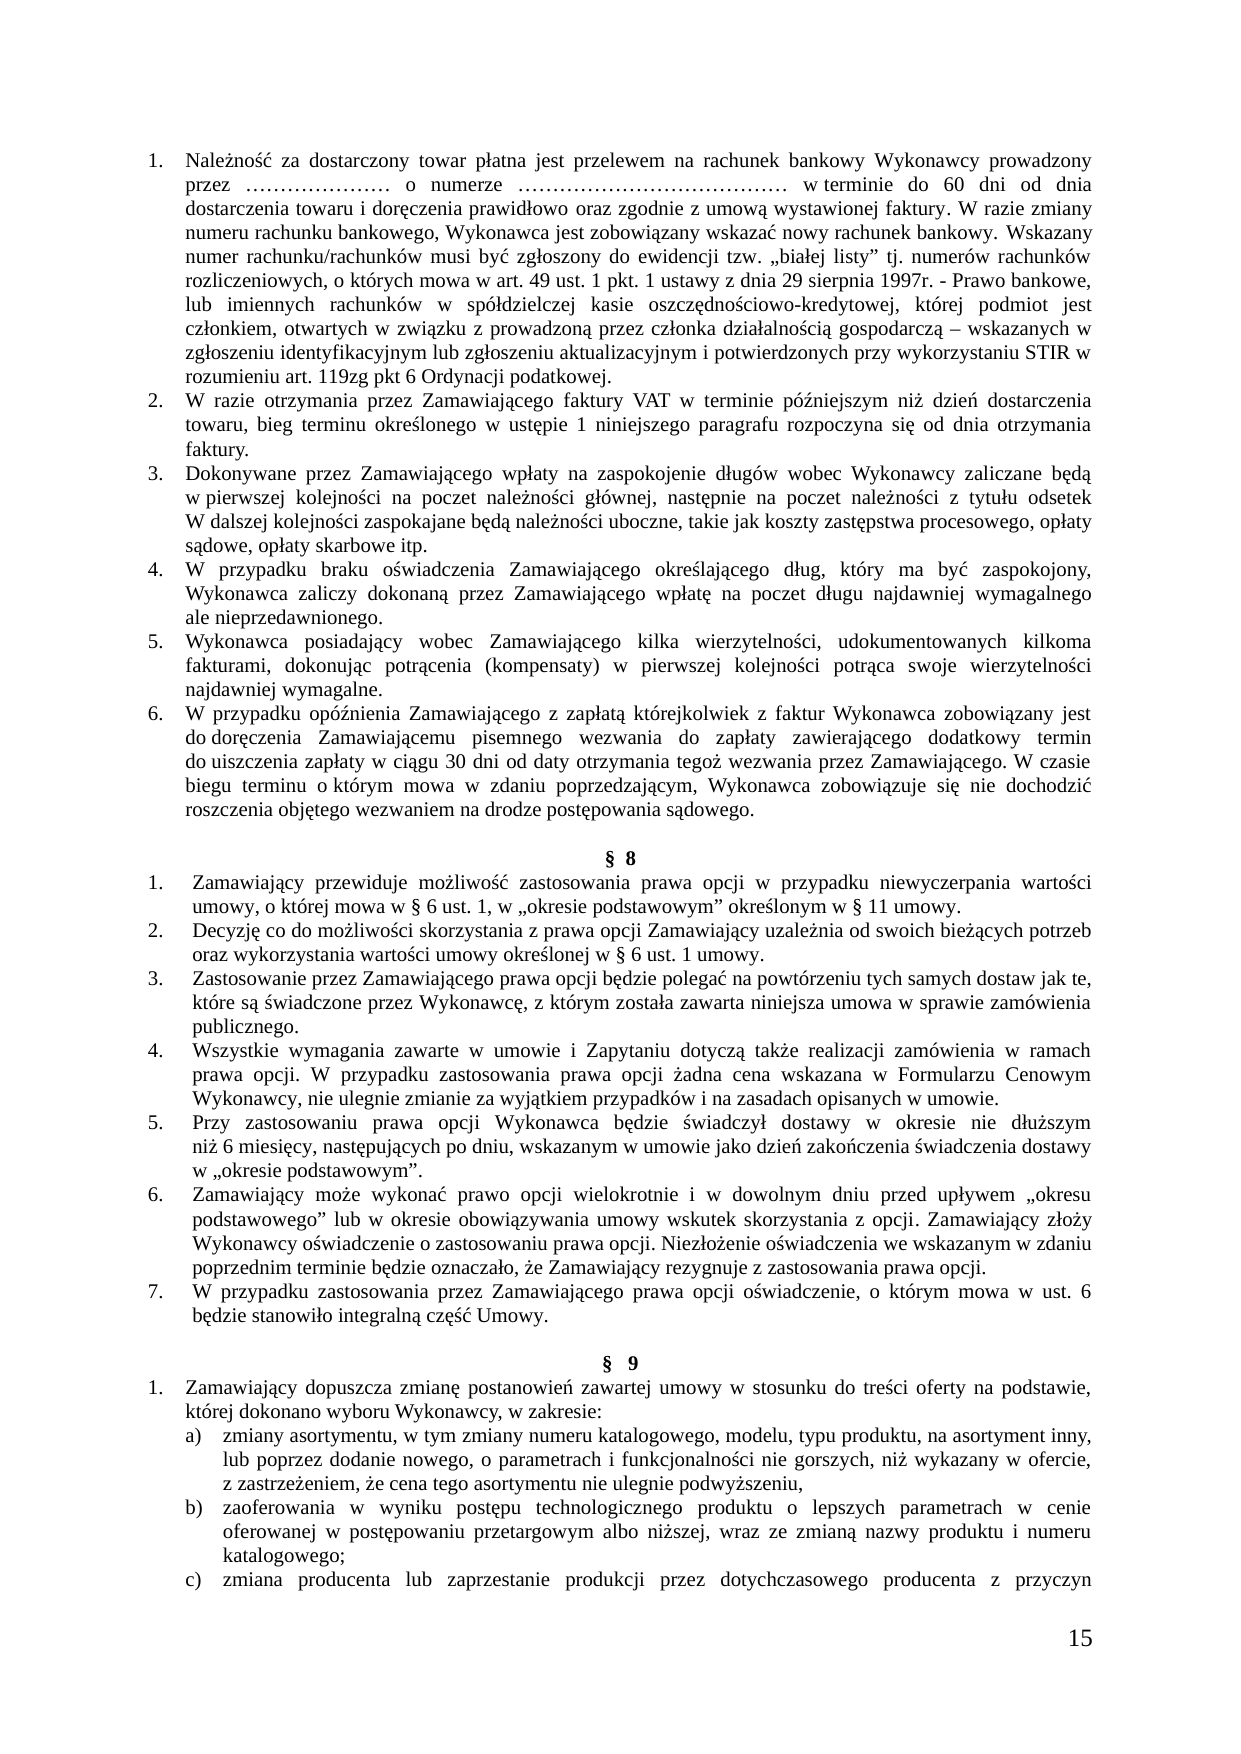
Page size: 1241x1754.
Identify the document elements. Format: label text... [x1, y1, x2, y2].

list Zamawiający dopuszcza zmianę postanowień zawartej umowy w stosunku do treści oferty na podstawie, której dokonano wyboru Wykonawcy, w zakresie: [148, 1375, 1092, 1423]
list W przypadku zastosowania przez Zamawiającego prawa opcji oświadczenie, o którym mowa w ust. 6 będzie stanowiło integralną część Umowy. [148, 1279, 1092, 1327]
text § 9 [148, 1351, 1092, 1375]
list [185, 1567, 1092, 1591]
list Wykonawca posiadający wobec Zamawiającego kilka wierzytelności, udokumentowanych kilkoma fakturami, dokonując potrącenia (kompensaty) w pierwszej kolejności potrąca swoje wierzytelności najdawniej wymagalne. [148, 629, 1092, 701]
list Zastosowanie przez Zamawiającego prawa opcji będzie polegać na powtórzeniu tych samych dostaw jak te, które są świadczone przez Wykonawcę, z którym została zawarta niniejsza umowa w sprawie zamówienia publicznego. [148, 966, 1092, 1038]
list W przypadku braku oświadczenia Zamawiającego określającego dług, który ma być zaspokojony, Wykonawca zaliczy dokonaną przez Zamawiającego wpłatę na poczet długu najdawniej wymagalnego ale nieprzedawnionego. [148, 557, 1092, 629]
list zmiany asortymentu, w tym zmiany numeru katalogowego, modelu, typu produktu, na asortyment inny, lub poprzez dodanie nowego, o parametrach i funkcjonalności nie gorszych, niż wykazany w ofercie, z zastrzeżeniem, że cena tego asortymentu nie ulegnie podwyższeniu, [185, 1423, 1092, 1495]
list Dokonywane przez Zamawiającego wpłaty na zaspokojenie długów wobec Wykonawcy zaliczane będą w pierwszej kolejności na poczet należności głównej, następnie na poczet należności z tytułu odsetek W dalszej kolejności zaspokajane będą należności uboczne, takie jak koszty zastępstwa procesowego, opłaty sądowe, opłaty skarbowe itp. [148, 461, 1092, 557]
list Wszystkie wymagania zawarte w umowie i Zapytaniu dotyczą także realizacji zamówienia w ramach prawa opcji. W przypadku zastosowania prawa opcji żadna cena wskazana w Formularzu Cenowym Wykonawcy, nie ulegnie zmianie za wyjątkiem przypadków i na zasadach opisanych w umowie. [148, 1038, 1092, 1110]
list Przy zastosowaniu prawa opcji Wykonawca będzie świadczył dostawy w okresie nie dłuższym niż 6 miesięcy, następujących po dniu, wskazanym w umowie jako dzień zakończenia świadczenia dostawy w „okresie podstawowym”. [148, 1110, 1092, 1182]
list Należność za dostarczony towar płatna jest przelewem na rachunek bankowy Wykonawcy prowadzony przez ………………… o numerze ………………………………… w terminie do 60 dni od dnia dostarczenia towaru i doręczenia prawidłowo oraz zgodnie z umową wystawionej faktury. W razie zmiany numeru rachunku bankowego, Wykonawca jest zobowiązany wskazać nowy rachunek bankowy. Wskazany numer rachunku/rachunków musi być zgłoszony do ewidencji tzw. „białej listy” tj. numerów rachunków rozliczeniowych, o których mowa w art. 49 ust. 1 pkt. 1 ustawy z dnia 29 sierpnia 1997r. - Prawo bankowe, lub imiennych rachunków w spółdzielczej kasie oszczędnościowo-kredytowej, której podmiot jest członkiem, otwartych w związku z prowadzoną przez członka działalnością gospodarczą – wskazanych w zgłoszeniu identyfikacyjnym lub zgłoszeniu aktualizacyjnym i potwierdzonych przy wykorzystaniu STIR w rozumieniu art. 119zg pkt 6 Ordynacji podatkowej. [148, 148, 1092, 388]
text § 8 [148, 846, 1092, 869]
list Zamawiający może wykonać prawo opcji wielokrotnie i w dowolnym dniu przed upływem „okresu podstawowego” lub w okresie obowiązywania umowy wskutek skorzystania z opcji. Zamawiający złoży Wykonawcy oświadczenie o zastosowaniu prawa opcji. Niezłożenie oświadczenia we wskazanym w zdaniu poprzednim terminie będzie oznaczało, że Zamawiający rezygnuje z zastosowania prawa opcji. [148, 1182, 1092, 1279]
list W przypadku opóźnienia Zamawiającego z zapłatą którejkolwiek z faktur Wykonawca zobowiązany jest do doręczenia Zamawiającemu pisemnego wezwania do zapłaty zawierającego dodatkowy termin do uiszczenia zapłaty w ciągu 30 dni od daty otrzymania tegoż wezwania przez Zamawiającego. W czasie biegu terminu o którym mowa w zdaniu poprzedzającym, Wykonawca zobowiązuje się nie dochodzić roszczenia objętego wezwaniem na drodze postępowania sądowego. [148, 701, 1092, 821]
list Zamawiający przewiduje możliwość zastosowania prawa opcji w przypadku niewyczerpania wartości umowy, o której mowa w § 6 ust. 1, w „okresie podstawowym” określonym w § 11 umowy. [148, 869, 1092, 918]
list zaoferowania w wyniku postępu technologicznego produktu o lepszych parametrach w cenie oferowanej w postępowaniu przetargowym albo niższej, wraz ze zmianą nazwy produktu i numeru katalogowego; [185, 1495, 1092, 1567]
list Decyzję co do możliwości skorzystania z prawa opcji Zamawiający uzależnia od swoich bieżących potrzeb oraz wykorzystania wartości umowy określonej w § 6 ust. 1 umowy. [148, 918, 1092, 966]
list W razie otrzymania przez Zamawiającego faktury VAT w terminie późniejszym niż dzień dostarczenia towaru, bieg terminu określonego w ustępie 1 niniejszego paragrafu rozpoczyna się od dnia otrzymania faktury. [148, 388, 1092, 461]
